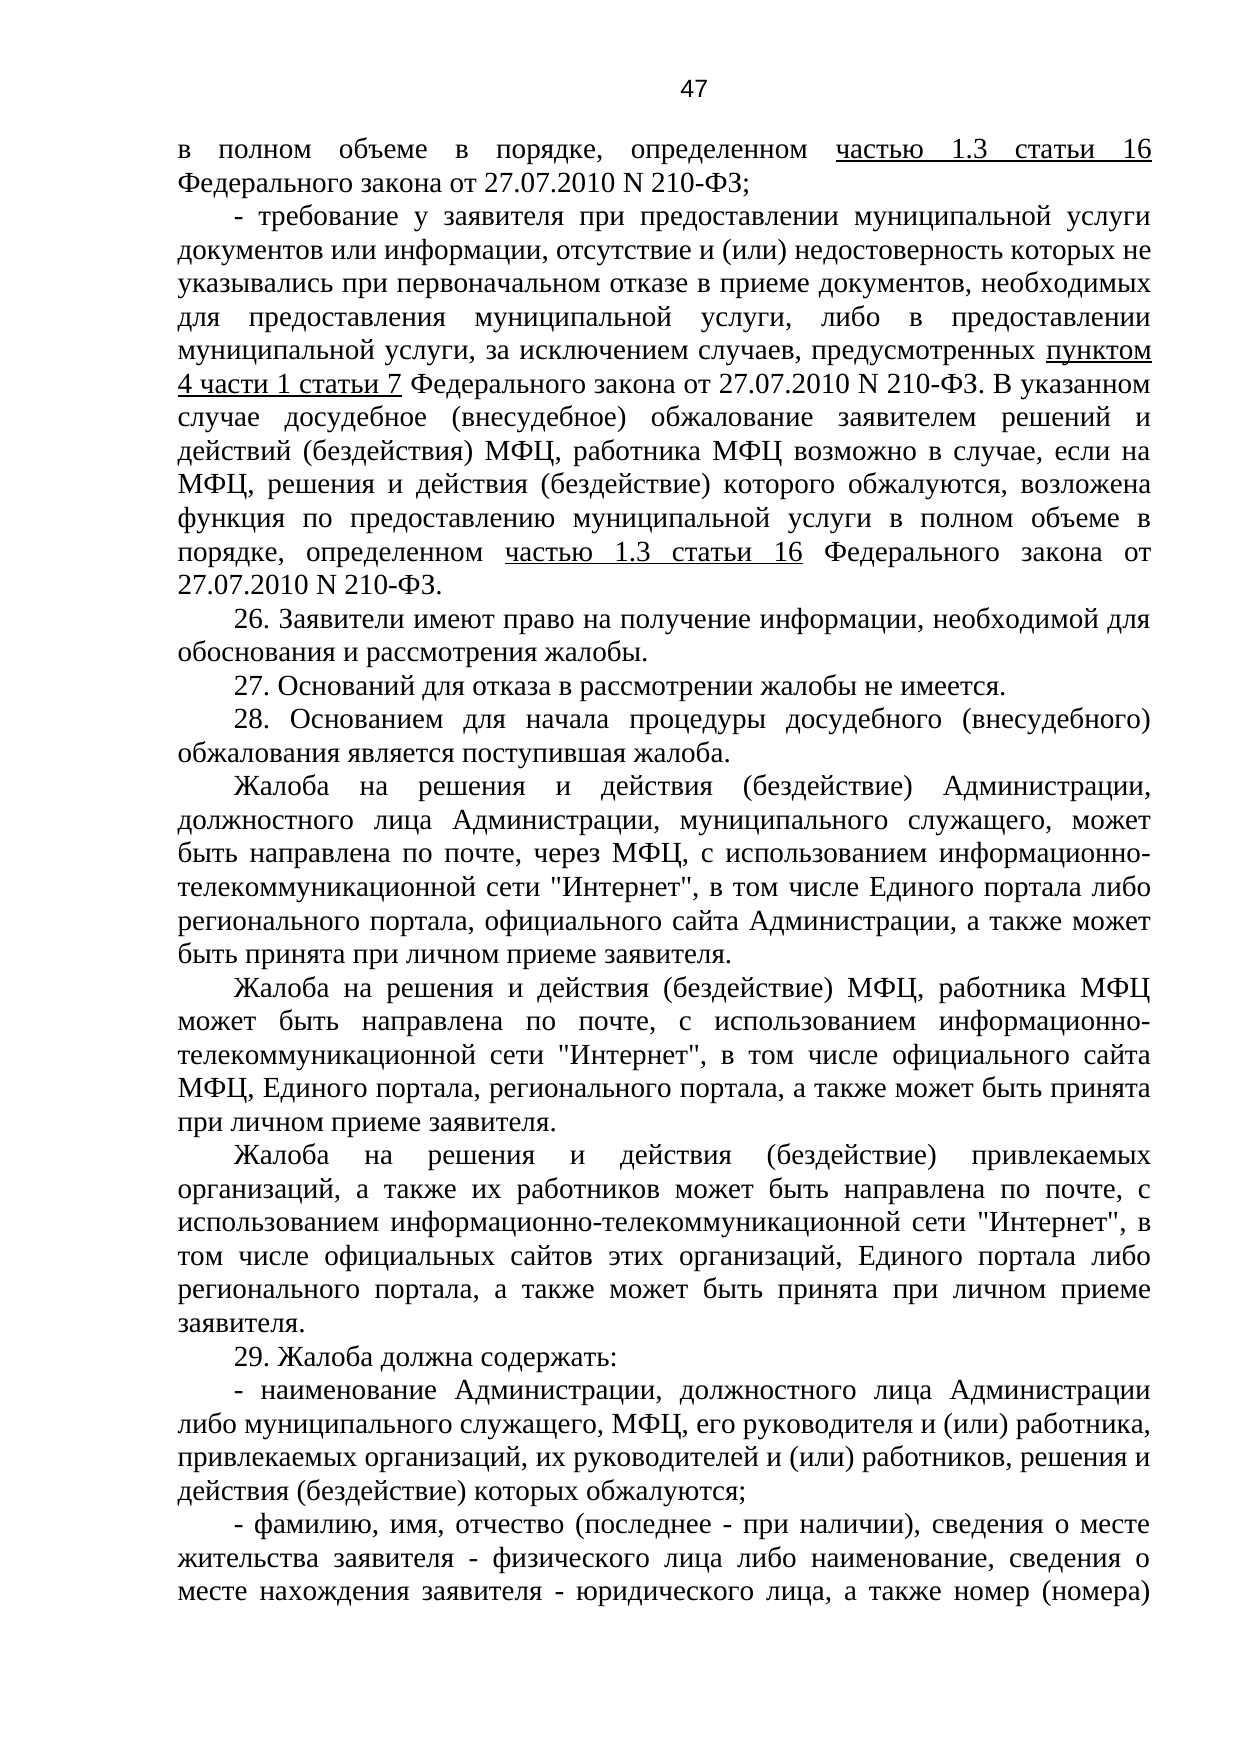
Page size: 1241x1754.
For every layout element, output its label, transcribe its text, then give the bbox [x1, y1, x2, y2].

text Жалоба на решения и действия (бездействие) МФЦ, работника МФЦ может быть направлена по почте, с использованием информационно-телекоммуникационной сети "Интернет", в том числе официального сайта МФЦ, Единого портала, регионального портала, а также может быть принята при личном приеме заявителя. [177, 970, 1152, 1137]
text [177, 1506, 1152, 1607]
text - требование у заявителя при предоставлении муниципальной услуги документов или информации, отсутствие и (или) недостоверность которых не указывались при первоначальном отказе в приеме документов, необходимых для предоставления муниципальной услуги, либо в предоставлении муниципальной услуги, за исключением случаев, предусмотренных пунктом 4 части 1 статьи 7 Федерального закона от 27.07.2010 N 210-ФЗ. В указанном случае досудебное (внесудебное) обжалование заявителем решений и действий (бездействия) МФЦ, работника МФЦ возможно в случае, если на МФЦ, решения и действия (бездействие) которого обжалуются, возложена функция по предоставлению муниципальной услуги в полном объеме в порядке, определенном частью 1.3 статьи 16 Федерального закона от 27.07.2010 N 210-ФЗ. [177, 198, 1152, 601]
text 29. Жалоба должна содержать: [177, 1339, 1152, 1372]
text Жалоба на решения и действия (бездействие) Администрации, должностного лица Администрации, муниципального служащего, может быть направлена по почте, через МФЦ, с использованием информационно-телекоммуникационной сети "Интернет", в том числе Единого портала либо регионального портала, официального сайта Администрации, а также может быть принята при личном приеме заявителя. [177, 768, 1152, 970]
text Жалоба на решения и действия (бездействие) привлекаемых организаций, а также их работников может быть направлена по почте, с использованием информационно-телекоммуникационной сети "Интернет", в том числе официальных сайтов этих организаций, Единого портала либо регионального портала, а также может быть принята при личном приеме заявителя. [177, 1137, 1152, 1339]
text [177, 131, 1152, 198]
text - наименование Администрации, должностного лица Администрации либо муниципального служащего, МФЦ, его руководителя и (или) работника, привлекаемых организаций, их руководителей и (или) работников, решения и действия (бездействие) которых обжалуются; [177, 1372, 1152, 1506]
text 28. Основанием для начала процедуры досудебного (внесудебного) обжалования является поступившая жалоба. [177, 701, 1152, 768]
text 27. Оснований для отказа в рассмотрении жалобы не имеется. [177, 668, 1152, 701]
text 26. Заявители имеют право на получение информации, необходимой для обоснования и рассмотрения жалобы. [177, 601, 1152, 668]
